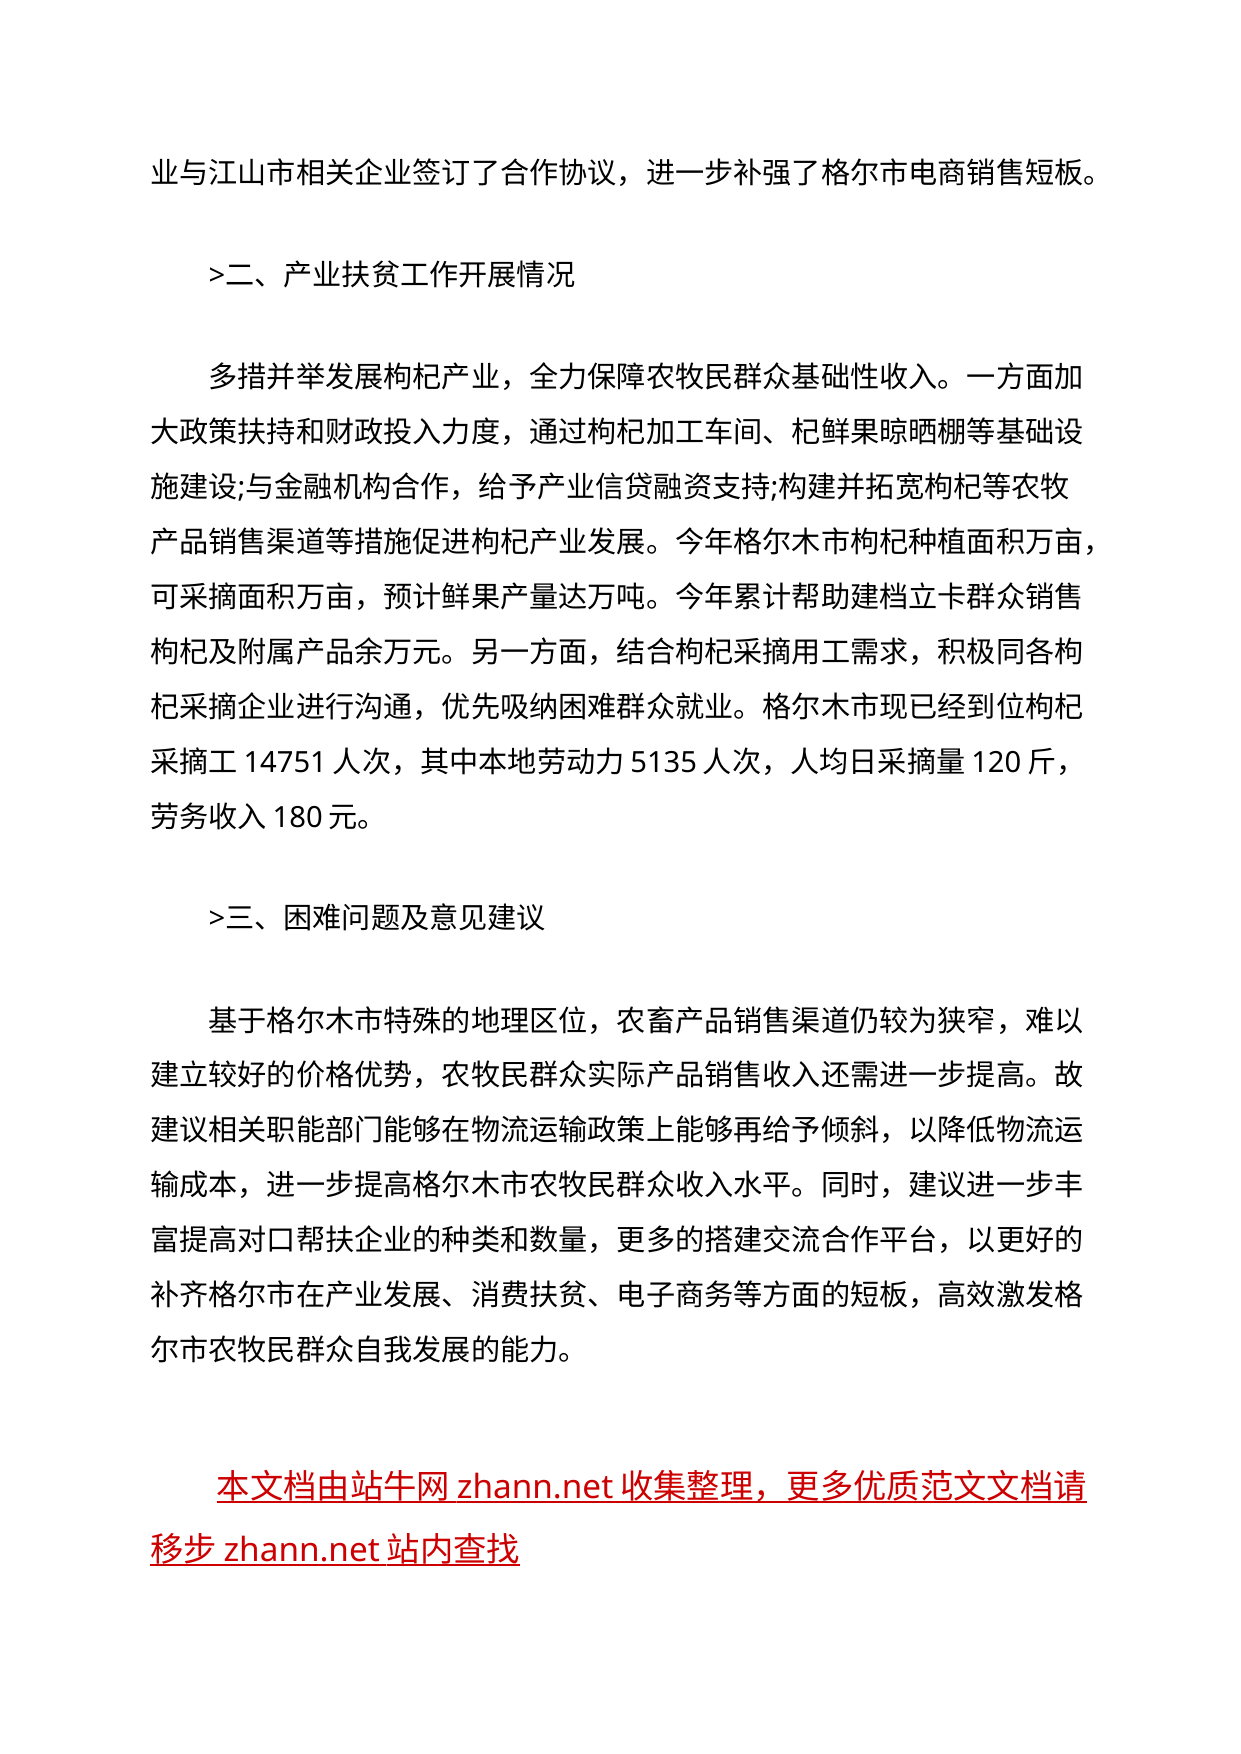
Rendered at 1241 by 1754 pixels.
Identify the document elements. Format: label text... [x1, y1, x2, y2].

text >二、产业扶贫工作开展情况 [150, 252, 1090, 294]
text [150, 150, 1090, 192]
text >三、困难问题及意见建议 [150, 895, 1090, 937]
text 基于格尔木市特殊的地理区位，农畜产品销售渠道仍较为狭窄，难以建立较好的价格优势，农牧民群众实际产品销售收入还需进一步提高。故建议相关职能部门能够在物流运输政策上能够再给予倾斜，以降低物流运输成本，进一步提高格尔木市农牧民群众收入水平。同时，建议进一步丰富提高对口帮扶企业的种类和数量，更多的搭建交流合作平台，以更好的补齐格尔市在产业发展、消费扶贫、电子商务等方面的短板，高效激发格尔市农牧民群众自我发展的能力。 [150, 997, 1090, 1369]
text 本文档由站牛网zhann.net收集整理，更多优质范文文档请移步zhann.net站内查找 [150, 1459, 1090, 1571]
text 多措并举发展枸杞产业，全力保障农牧民群众基础性收入。一方面加大政策扶持和财政投入力度，通过枸杞加工车间、杞鲜果晾晒棚等基础设施建设;与金融机构合作，给予产业信贷融资支持;构建并拓宽枸杞等农牧产品销售渠道等措施促进枸杞产业发展。今年格尔木市枸杞种植面积万亩，可采摘面积万亩，预计鲜果产量达万吨。今年累计帮助建档立卡群众销售枸杞及附属产品余万元。另一方面，结合枸杞采摘用工需求，积极同各枸杞采摘企业进行沟通，优先吸纳困难群众就业。格尔木市现已经到位枸杞采摘工14751人次，其中本地劳动力5135人次，人均日采摘量120斤，劳务收入180元。 [150, 354, 1090, 836]
